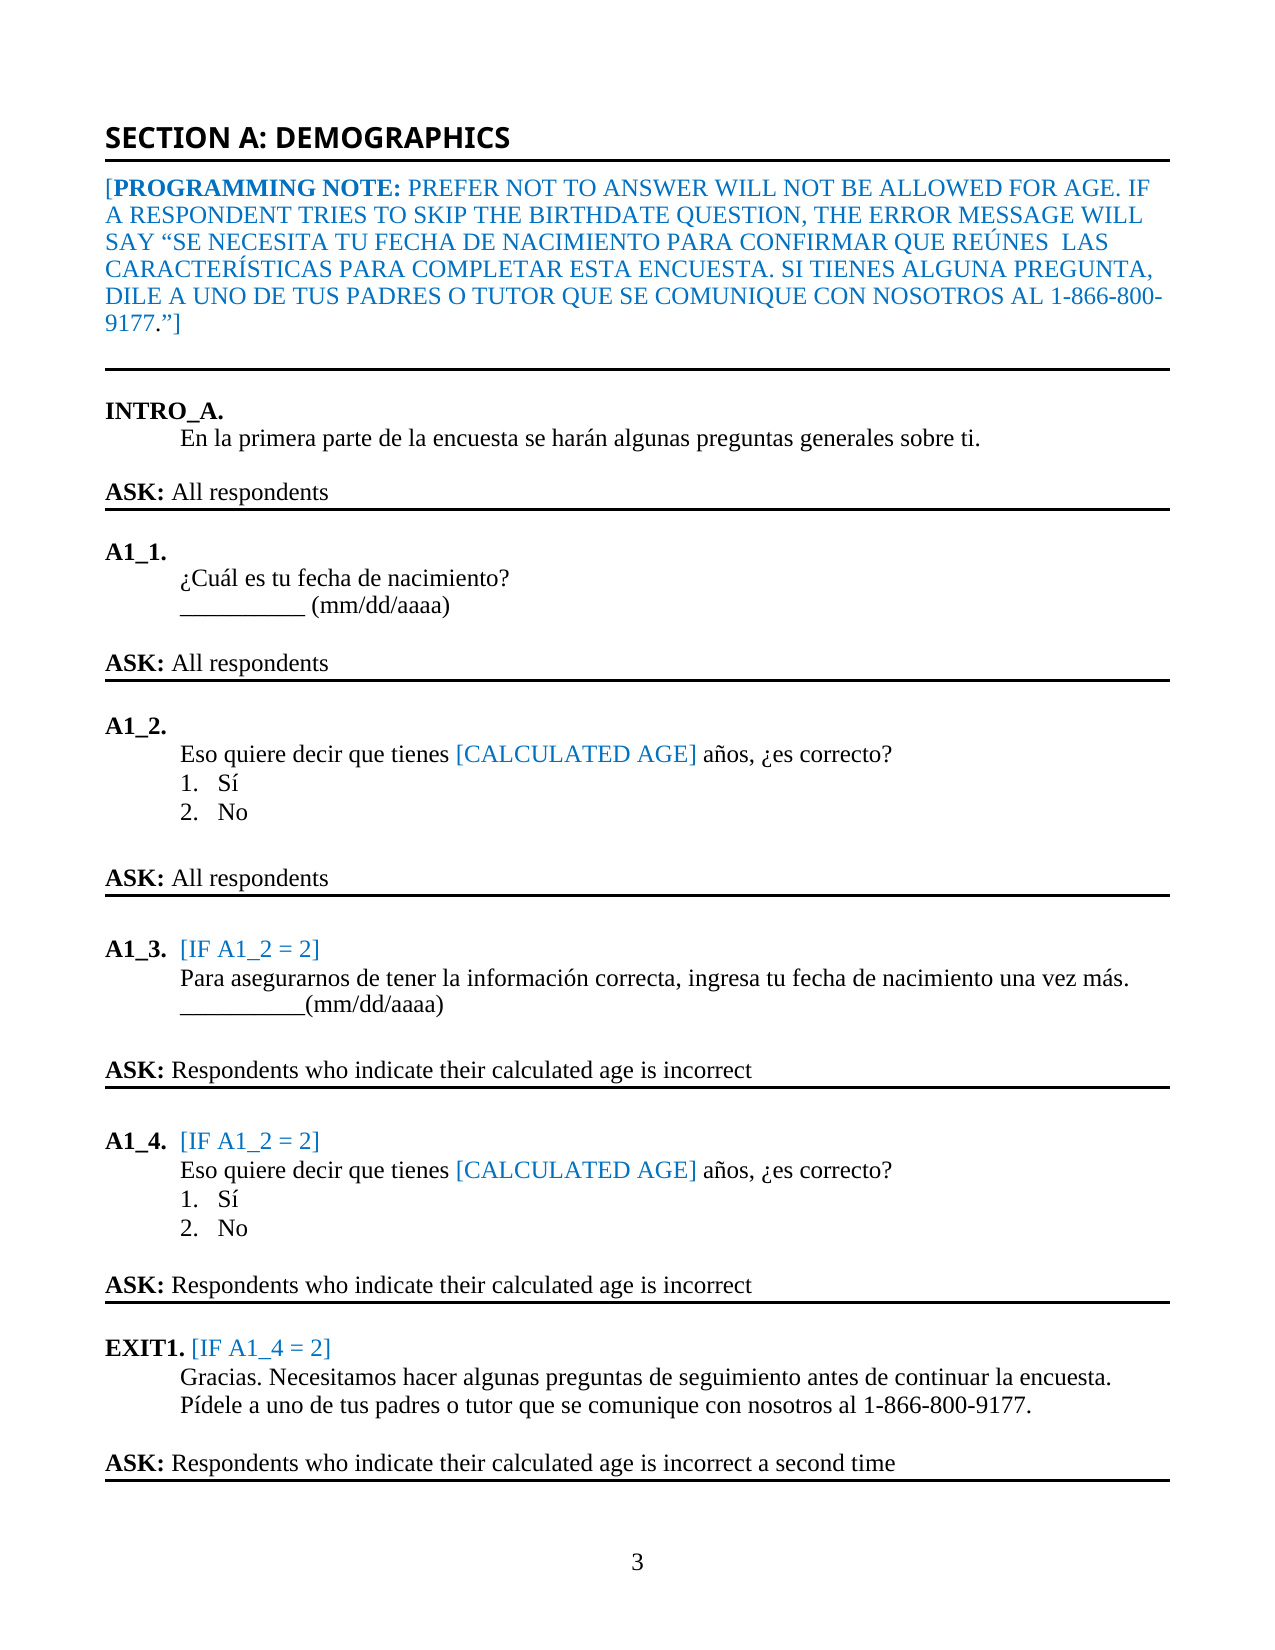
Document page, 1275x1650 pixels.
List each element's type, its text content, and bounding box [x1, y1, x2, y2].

text Para asegurarnos de tener la información correcta, ingresa tu fecha de nacimiento una vez más. [105, 963, 1170, 991]
text Eso quiere decir que tienes [CALCULATED AGE] años, ¿es correcto? [180, 1155, 1170, 1184]
text A1_1. [105, 538, 1170, 565]
text [PROGRAMMING NOTE: PREFER NOT TO ANSWER WILL NOT BE ALLOWED FOR AGE. IF A RESPONDENT TRIES TO SKIP THE BIRTHDATE QUESTION, THE ERROR MESSAGE WILL SAY “SE NECESITA TU FECHA DE NACIMIENTO PARA CONFIRMAR QUE REÚNES LAS CARACTERÍSTICAS PARA COMPLETAR ESTA ENCUESTA. SI TIENES ALGUNA PREGUNTA, DILE A UNO DE TUS PADRES O TUTOR QUE SE COMUNIQUE CON NOSOTROS AL 1-866-800-9177.”] [105, 175, 1170, 337]
text __________(mm/dd/aaaa) [105, 991, 1170, 1018]
text ASK: Respondents who indicate their calculated age is incorrect a second time [105, 1448, 1170, 1479]
text ASK: All respondents [105, 648, 1170, 679]
text ASK: All respondents [105, 863, 1170, 894]
list Sí [180, 1184, 1170, 1213]
list Sí [180, 768, 1170, 797]
text ASK: All respondents [105, 479, 1170, 508]
text __________ (mm/dd/aaaa) [105, 592, 1170, 619]
subtitle Section A: Demographics [105, 117, 1170, 159]
list No [180, 797, 1170, 826]
text En la primera parte de la encuesta se harán algunas preguntas generales sobre ti. [105, 425, 1170, 452]
text EXIT1. [IF A1_4 = 2] [105, 1333, 1170, 1362]
text ASK: Respondents who indicate their calculated age is incorrect [105, 1055, 1170, 1086]
text A1_3. [IF A1_2 = 2] [105, 934, 1170, 963]
text ¿Cuál es tu fecha de nacimiento? [105, 565, 1170, 592]
text Gracias. Necesitamos hacer algunas preguntas de seguimiento antes de continuar la encuesta. Pídele a uno de tus padres o tutor que se comunique con nosotros al 1-866-800-9177. [180, 1362, 1170, 1419]
list No [180, 1213, 1170, 1241]
text A1_4. [IF A1_2 = 2] [105, 1126, 1170, 1155]
text INTRO_A. [105, 398, 1170, 425]
text ASK: Respondents who indicate their calculated age is incorrect [105, 1270, 1170, 1301]
text Eso quiere decir que tienes [CALCULATED AGE] años, ¿es correcto? [180, 739, 1170, 768]
text A1_2. [105, 711, 1170, 739]
